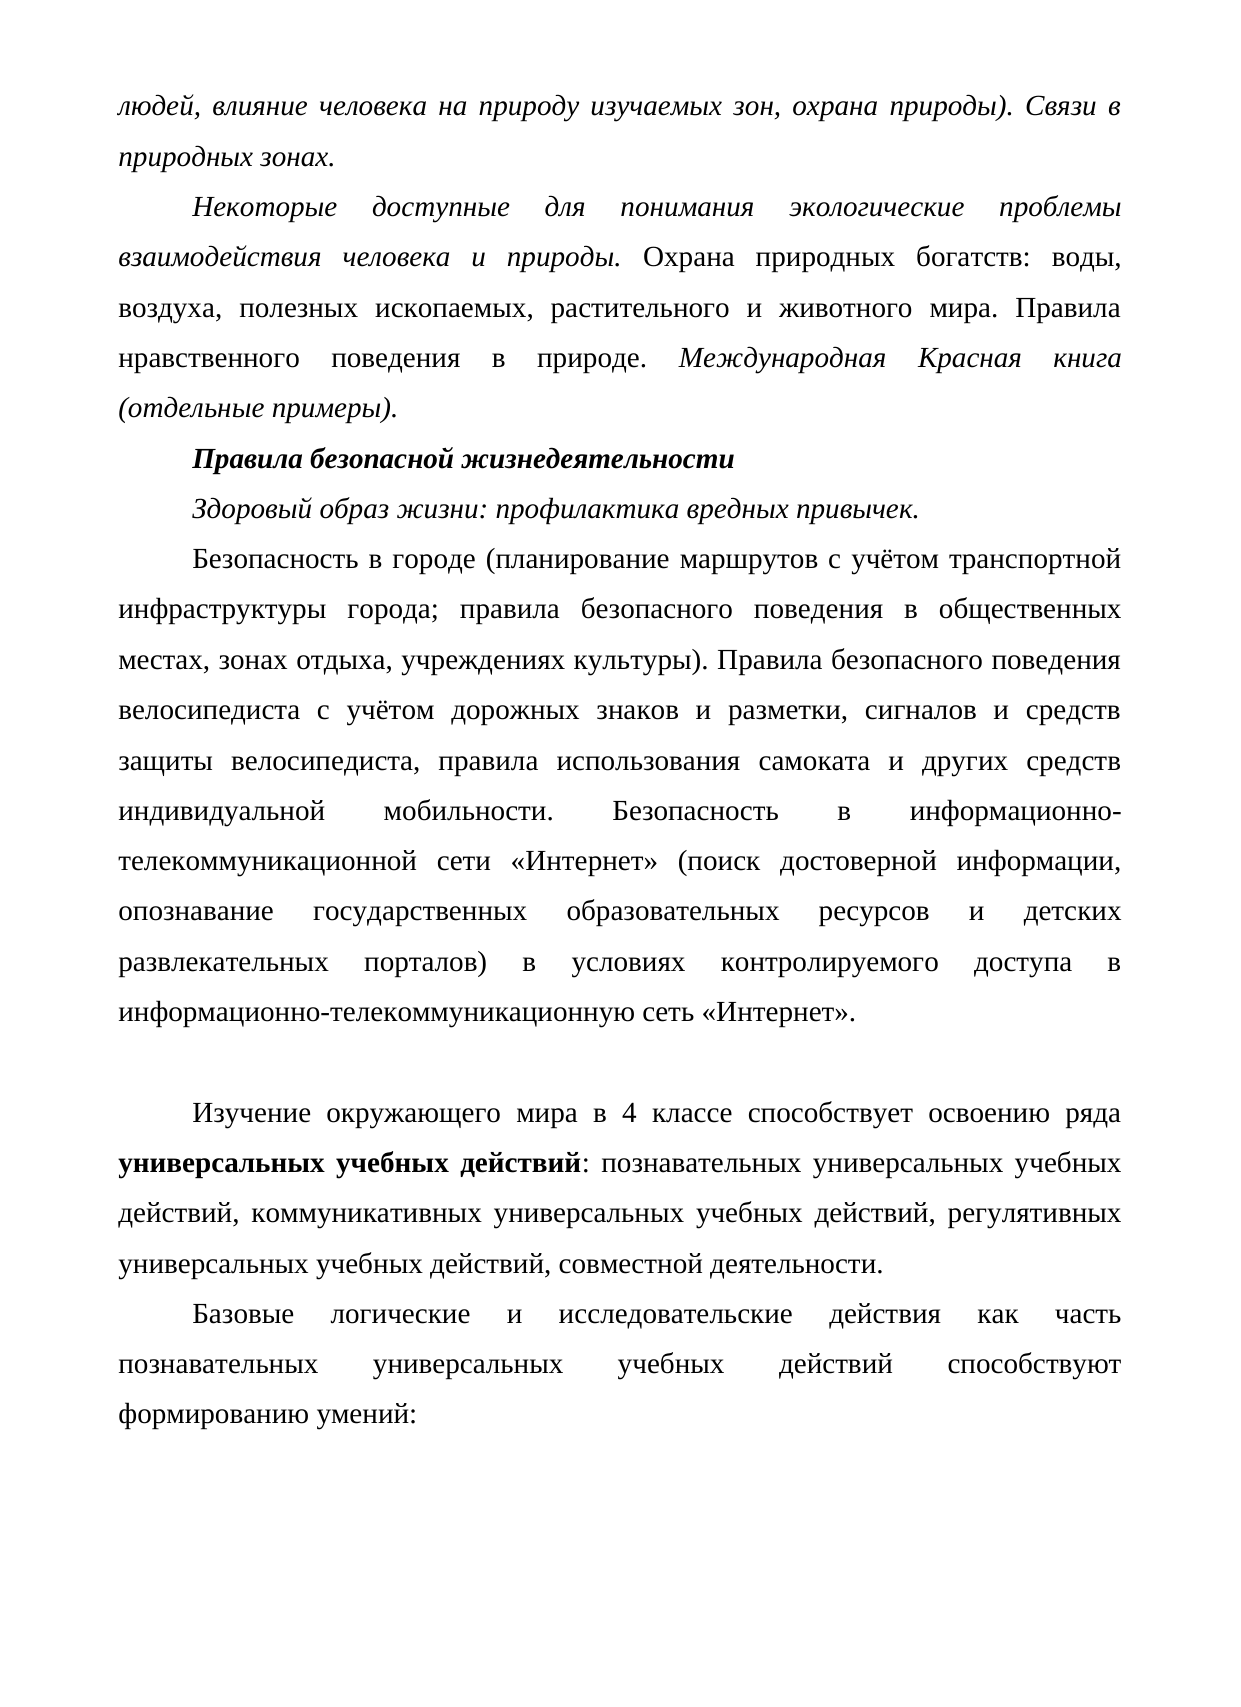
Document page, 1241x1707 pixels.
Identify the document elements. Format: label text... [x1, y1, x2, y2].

text Базовые логические и исследовательские действия как часть познавательных универсальных учебных действий способствуют формированию умений: [118, 1296, 1122, 1430]
text Правила безопасной жизнедеятельности [118, 441, 1122, 474]
text Здоровый образ жизни: профилактика вредных привычек. [118, 491, 1122, 524]
text Изучение окружающего мира в 4 классе способствует освоению ряда универсальных учебных действий: познавательных универсальных учебных действий, коммуникативных универсальных учебных действий, регулятивных универсальных учебных действий, совместной деятельности. [118, 1095, 1122, 1279]
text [118, 88, 1122, 172]
text Безопасность в городе (планирование маршрутов с учётом транспортной инфраструктуры города; правила безопасного поведения в общественных местах, зонах отдыха, учреждениях культуры). Правила безопасного поведения велосипедиста с учётом дорожных знаков и разметки, сигналов и средств защиты велосипедиста, правила использования самоката и других средств индивидуальной мобильности. Безопасность в информационно-телекоммуникационной сети «Интернет» (поиск достоверной информации, опознавание государственных образовательных ресурсов и детских развлекательных порталов) в условиях контролируемого доступа в информационно-телекоммуникационную сеть «Интернет». [118, 541, 1122, 1028]
text Некоторые доступные для понимания экологические проблемы взаимодействия человека и природы. Охрана природных богатств: воды, воздуха, полезных ископаемых, растительного и животного мира. Правила нравственного поведения в природе. Международная Красная книга (отдельные примеры). [118, 189, 1122, 424]
